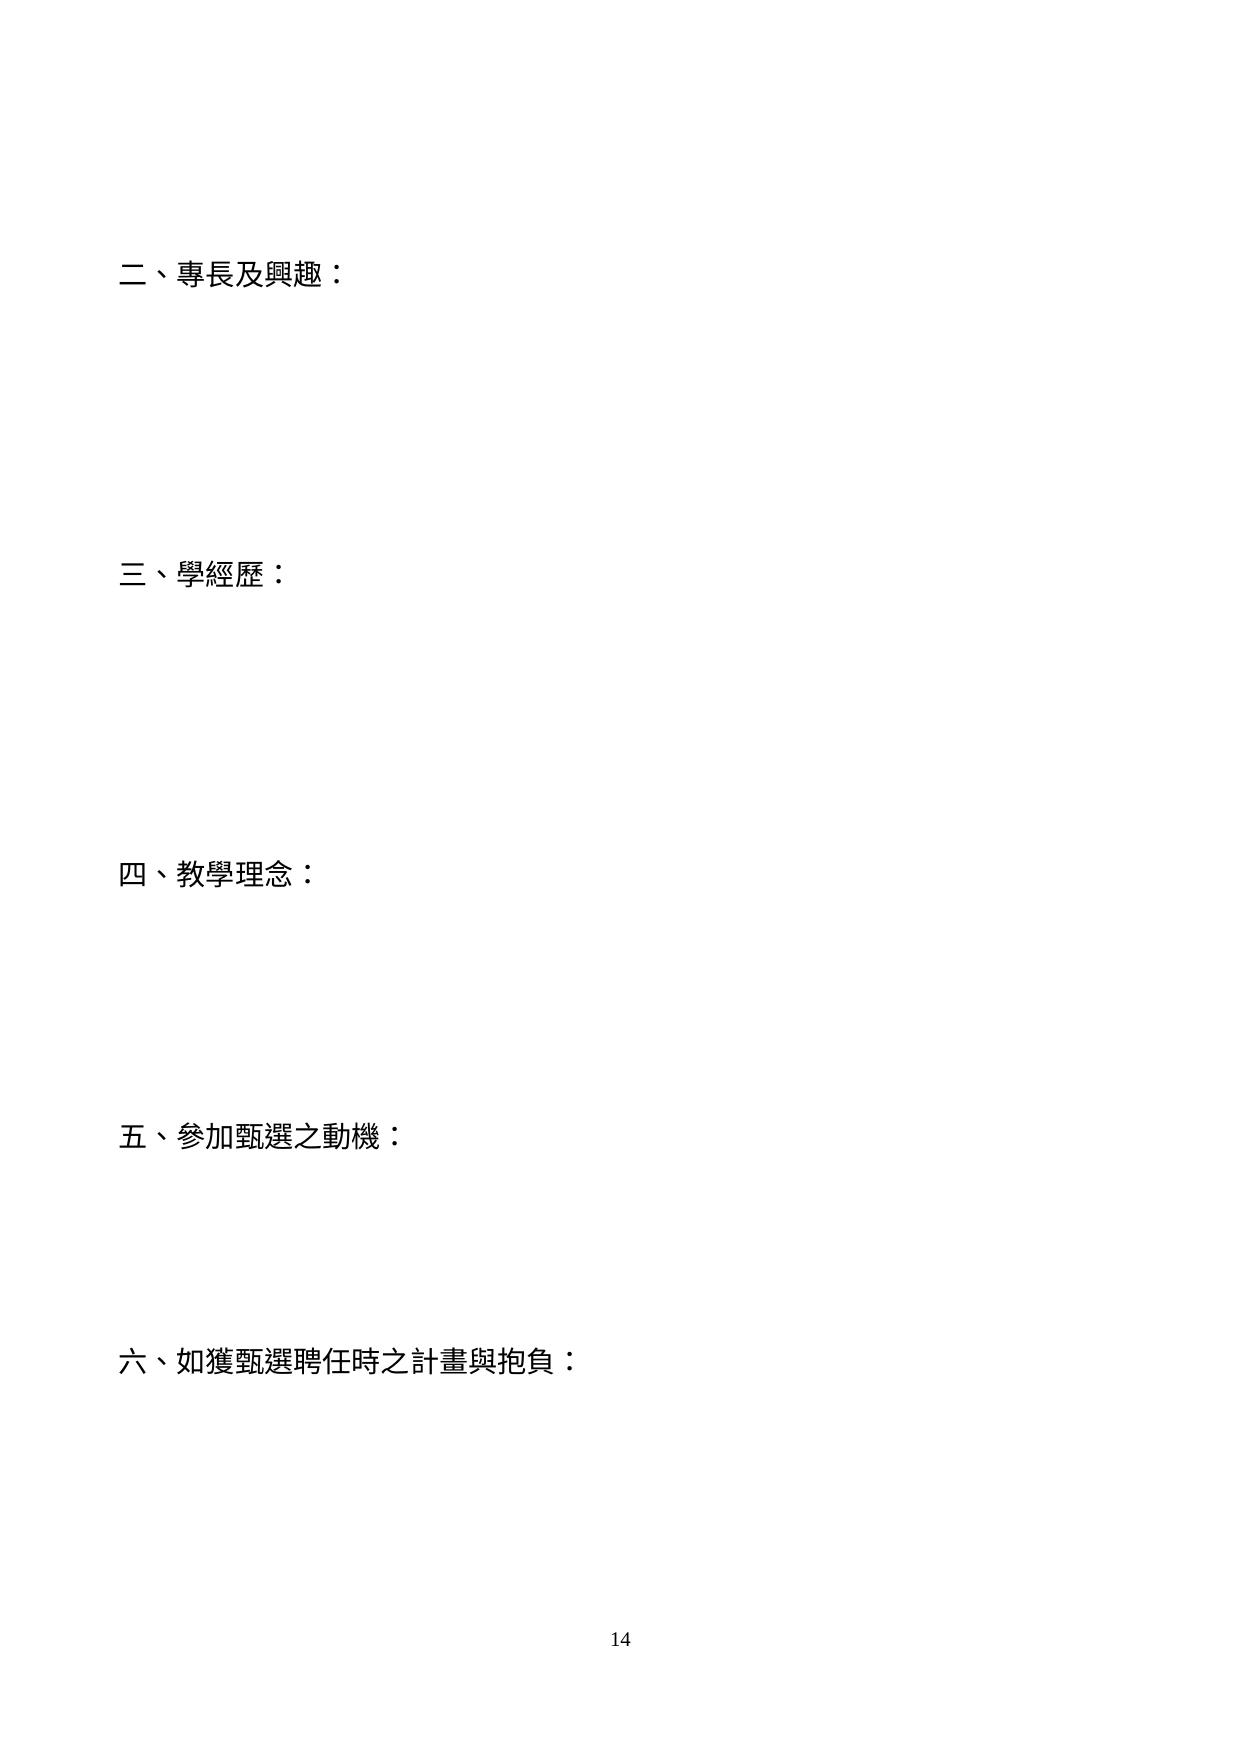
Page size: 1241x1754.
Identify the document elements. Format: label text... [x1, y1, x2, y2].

text 六、如獲甄選聘任時之計畫與抱負： [118, 1322, 1122, 1397]
text 四、教學理念： [118, 835, 1122, 910]
text 三、學經歷： [118, 535, 1122, 610]
text 五、參加甄選之動機： [118, 1097, 1122, 1172]
text 二、專長及興趣： [118, 235, 1122, 310]
